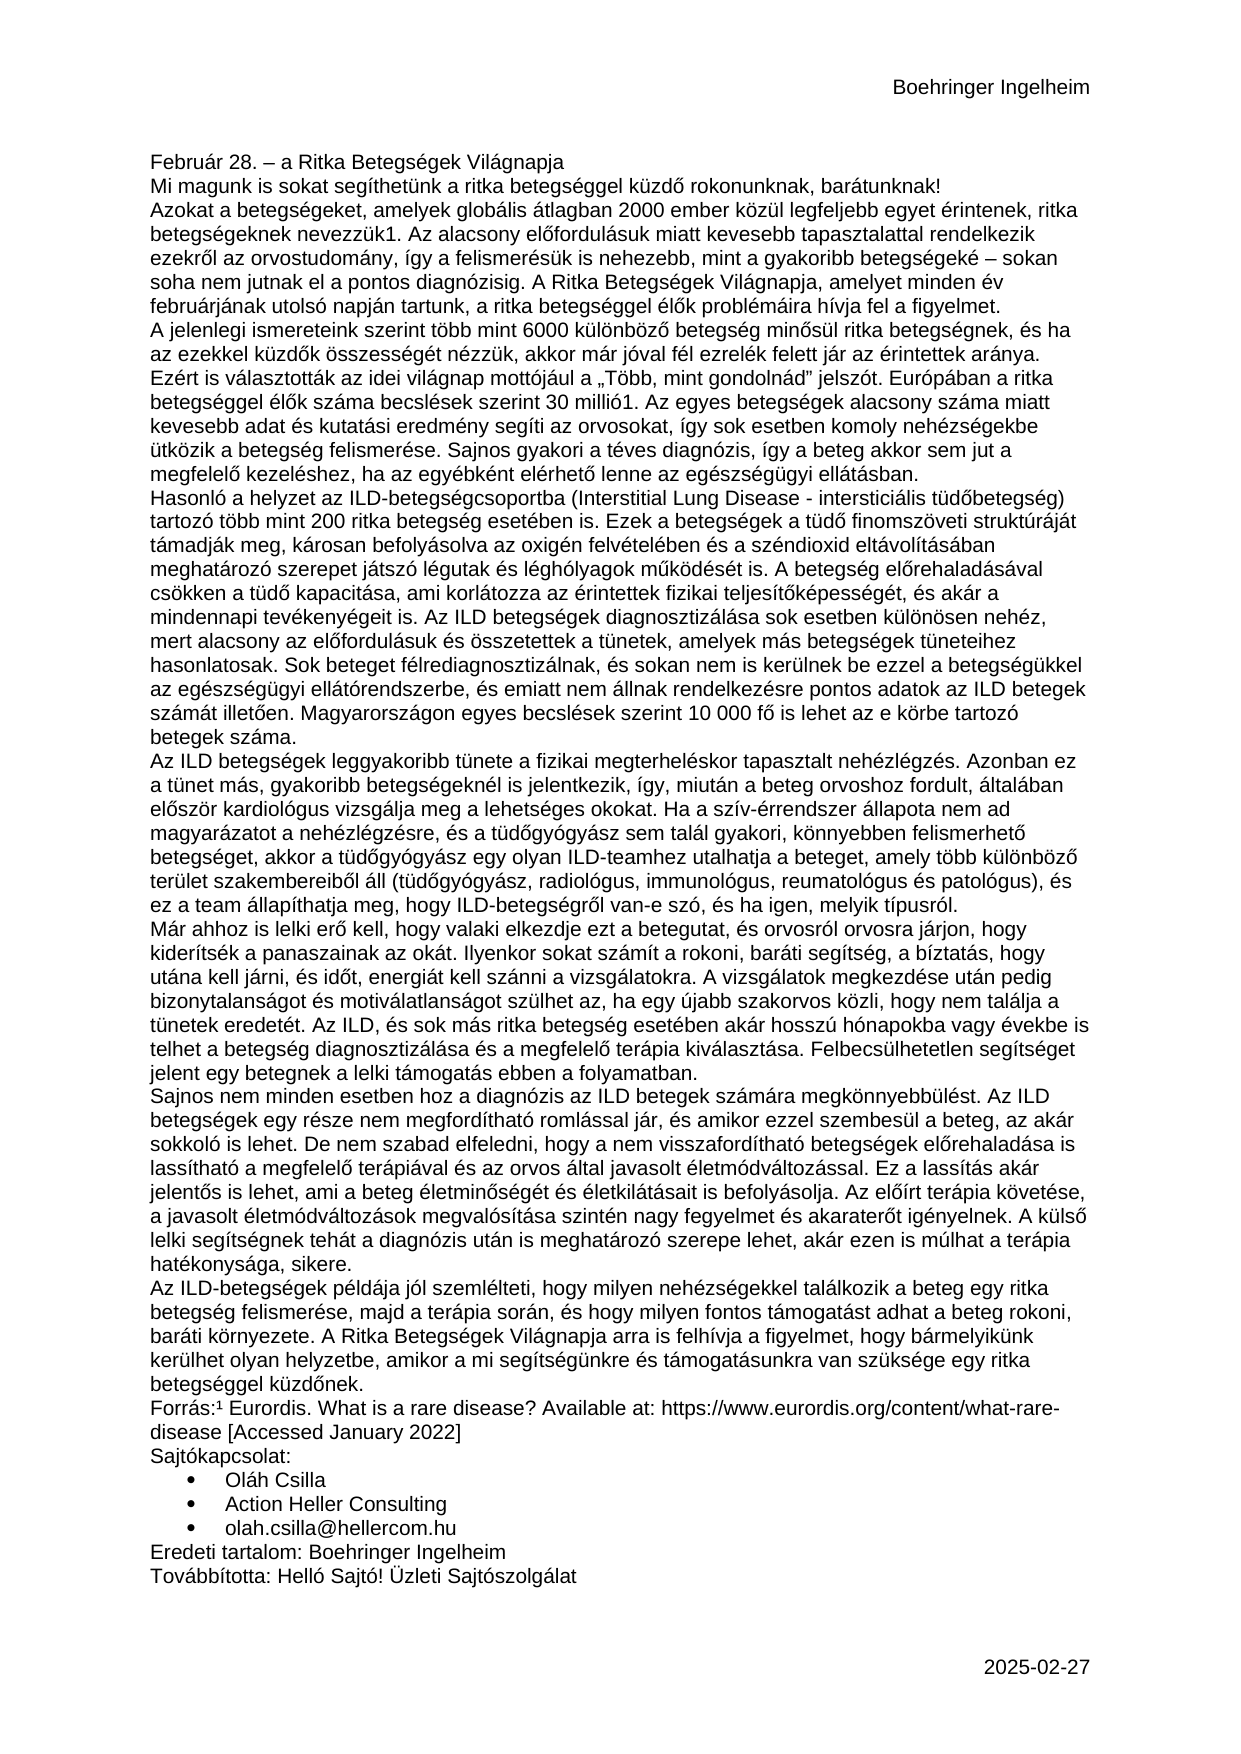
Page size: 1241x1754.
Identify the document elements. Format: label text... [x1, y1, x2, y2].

list Action Heller Consulting [187, 1492, 1090, 1516]
text Az ILD betegségek leggyakoribb tünete a fizikai megterheléskor tapasztalt nehézlégzés. Azonban ez a tünet más, gyakoribb betegségeknél is jelentkezik, így, miután a beteg orvoshoz fordult, általában először kardiológus vizsgálja meg a lehetséges okokat. Ha a szív-érrendszer állapota nem ad magyarázatot a nehézlégzésre, és a tüdőgyógyász sem talál gyakori, könnyebben felismerhető betegséget, akkor a tüdőgyógyász egy olyan ILD-teamhez utalhatja a beteget, amely több különböző terület szakembereiből áll (tüdőgyógyász, radiológus, immunológus, reumatológus és patológus), és ez a team állapíthatja meg, hogy ILD-betegségről van-e szó, és ha igen, melyik típusról. [150, 749, 1090, 917]
list olah.csilla@hellercom.hu [187, 1516, 1090, 1540]
text Mi magunk is sokat segíthetünk a ritka betegséggel küzdő rokonunknak, barátunknak! [150, 174, 1090, 198]
text Forrás:¹ Eurordis. What is a rare disease? Available at: https://www.eurordis.org/content/what-rare-disease [Accessed January 2022] [150, 1396, 1090, 1444]
text A jelenlegi ismereteink szerint több mint 6000 különböző betegség minősül ritka betegségnek, és ha az ezekkel küzdők összességét nézzük, akkor már jóval fél ezrelék felett jár az érintettek aránya. Ezért is választották az idei világnap mottójául a „Több, mint gondolnád” jelszót. Európában a ritka betegséggel élők száma becslések szerint 30 millió1. Az egyes betegségek alacsony száma miatt kevesebb adat és kutatási eredmény segíti az orvosokat, így sok esetben komoly nehézségekbe ütközik a betegség felismerése. Sajnos gyakori a téves diagnózis, így a beteg akkor sem jut a megfelelő kezeléshez, ha az egyébként elérhető lenne az egészségügyi ellátásban. [150, 318, 1090, 485]
text Azokat a betegségeket, amelyek globális átlagban 2000 ember közül legfeljebb egyet érintenek, ritka betegségeknek nevezzük1. Az alacsony előfordulásuk miatt kevesebb tapasztalattal rendelkezik ezekről az orvostudomány, így a felismerésük is nehezebb, mint a gyakoribb betegségeké – sokan soha nem jutnak el a pontos diagnózisig. A Ritka Betegségek Világnapja, amelyet minden év februárjának utolsó napján tartunk, a ritka betegséggel élők problémáira hívja fel a figyelmet. [150, 198, 1090, 318]
list Oláh Csilla [187, 1468, 1090, 1492]
text Hasonló a helyzet az ILD-betegségcsoportba (Interstitial Lung Disease - intersticiális tüdőbetegség) tartozó több mint 200 ritka betegség esetében is. Ezek a betegségek a tüdő finomszöveti struktúráját támadják meg, károsan befolyásolva az oxigén felvételében és a széndioxid eltávolításában meghatározó szerepet játszó légutak és léghólyagok működését is. A betegség előrehaladásával csökken a tüdő kapacitása, ami korlátozza az érintettek fizikai teljesítőképességét, és akár a mindennapi tevékenyégeit is. Az ILD betegségek diagnosztizálása sok esetben különösen nehéz, mert alacsony az előfordulásuk és összetettek a tünetek, amelyek más betegségek tüneteihez hasonlatosak. Sok beteget félrediagnosztizálnak, és sokan nem is kerülnek be ezzel a betegségükkel az egészségügyi ellátórendszerbe, és emiatt nem állnak rendelkezésre pontos adatok az ILD betegek számát illetően. Magyarországon egyes becslések szerint 10 000 fő is lehet az e körbe tartozó betegek száma. [150, 485, 1090, 749]
text Az ILD-betegségek példája jól szemlélteti, hogy milyen nehézségekkel találkozik a beteg egy ritka betegség felismerése, majd a terápia során, és hogy milyen fontos támogatást adhat a beteg rokoni, baráti környezete. A Ritka Betegségek Világnapja arra is felhívja a figyelmet, hogy bármelyikünk kerülhet olyan helyzetbe, amikor a mi segítségünkre és támogatásunkra van szüksége egy ritka betegséggel küzdőnek. [150, 1276, 1090, 1396]
text Sajnos nem minden esetben hoz a diagnózis az ILD betegek számára megkönnyebbülést. Az ILD betegségek egy része nem megfordítható romlással jár, és amikor ezzel szembesül a beteg, az akár sokkoló is lehet. De nem szabad elfeledni, hogy a nem visszafordítható betegségek előrehaladása is lassítható a megfelelő terápiával és az orvos által javasolt életmódváltozással. Ez a lassítás akár jelentős is lehet, ami a beteg életminőségét és életkilátásait is befolyásolja. Az előírt terápia követése, a javasolt életmódváltozások megvalósítása szintén nagy fegyelmet és akaraterőt igényelnek. A külső lelki segítségnek tehát a diagnózis után is meghatározó szerepe lehet, akár ezen is múlhat a terápia hatékonysága, sikere. [150, 1084, 1090, 1276]
text Már ahhoz is lelki erő kell, hogy valaki elkezdje ezt a betegutat, és orvosról orvosra járjon, hogy kiderítsék a panaszainak az okát. Ilyenkor sokat számít a rokoni, baráti segítség, a bíztatás, hogy utána kell járni, és időt, energiát kell szánni a vizsgálatokra. A vizsgálatok megkezdése után pedig bizonytalanságot és motiválatlanságot szülhet az, ha egy újabb szakorvos közli, hogy nem találja a tünetek eredetét. Az ILD, és sok más ritka betegség esetében akár hosszú hónapokba vagy évekbe is telhet a betegség diagnosztizálása és a megfelelő terápia kiválasztása. Felbecsülhetetlen segítséget jelent egy betegnek a lelki támogatás ebben a folyamatban. [150, 917, 1090, 1084]
text Továbbította: Helló Sajtó! Üzleti Sajtószolgálat [150, 1564, 1090, 1588]
text Február 28. – a Ritka Betegségek Világnapja [150, 150, 1090, 174]
text Eredeti tartalom: Boehringer Ingelheim [150, 1540, 1090, 1564]
text Sajtókapcsolat: [150, 1444, 1090, 1468]
